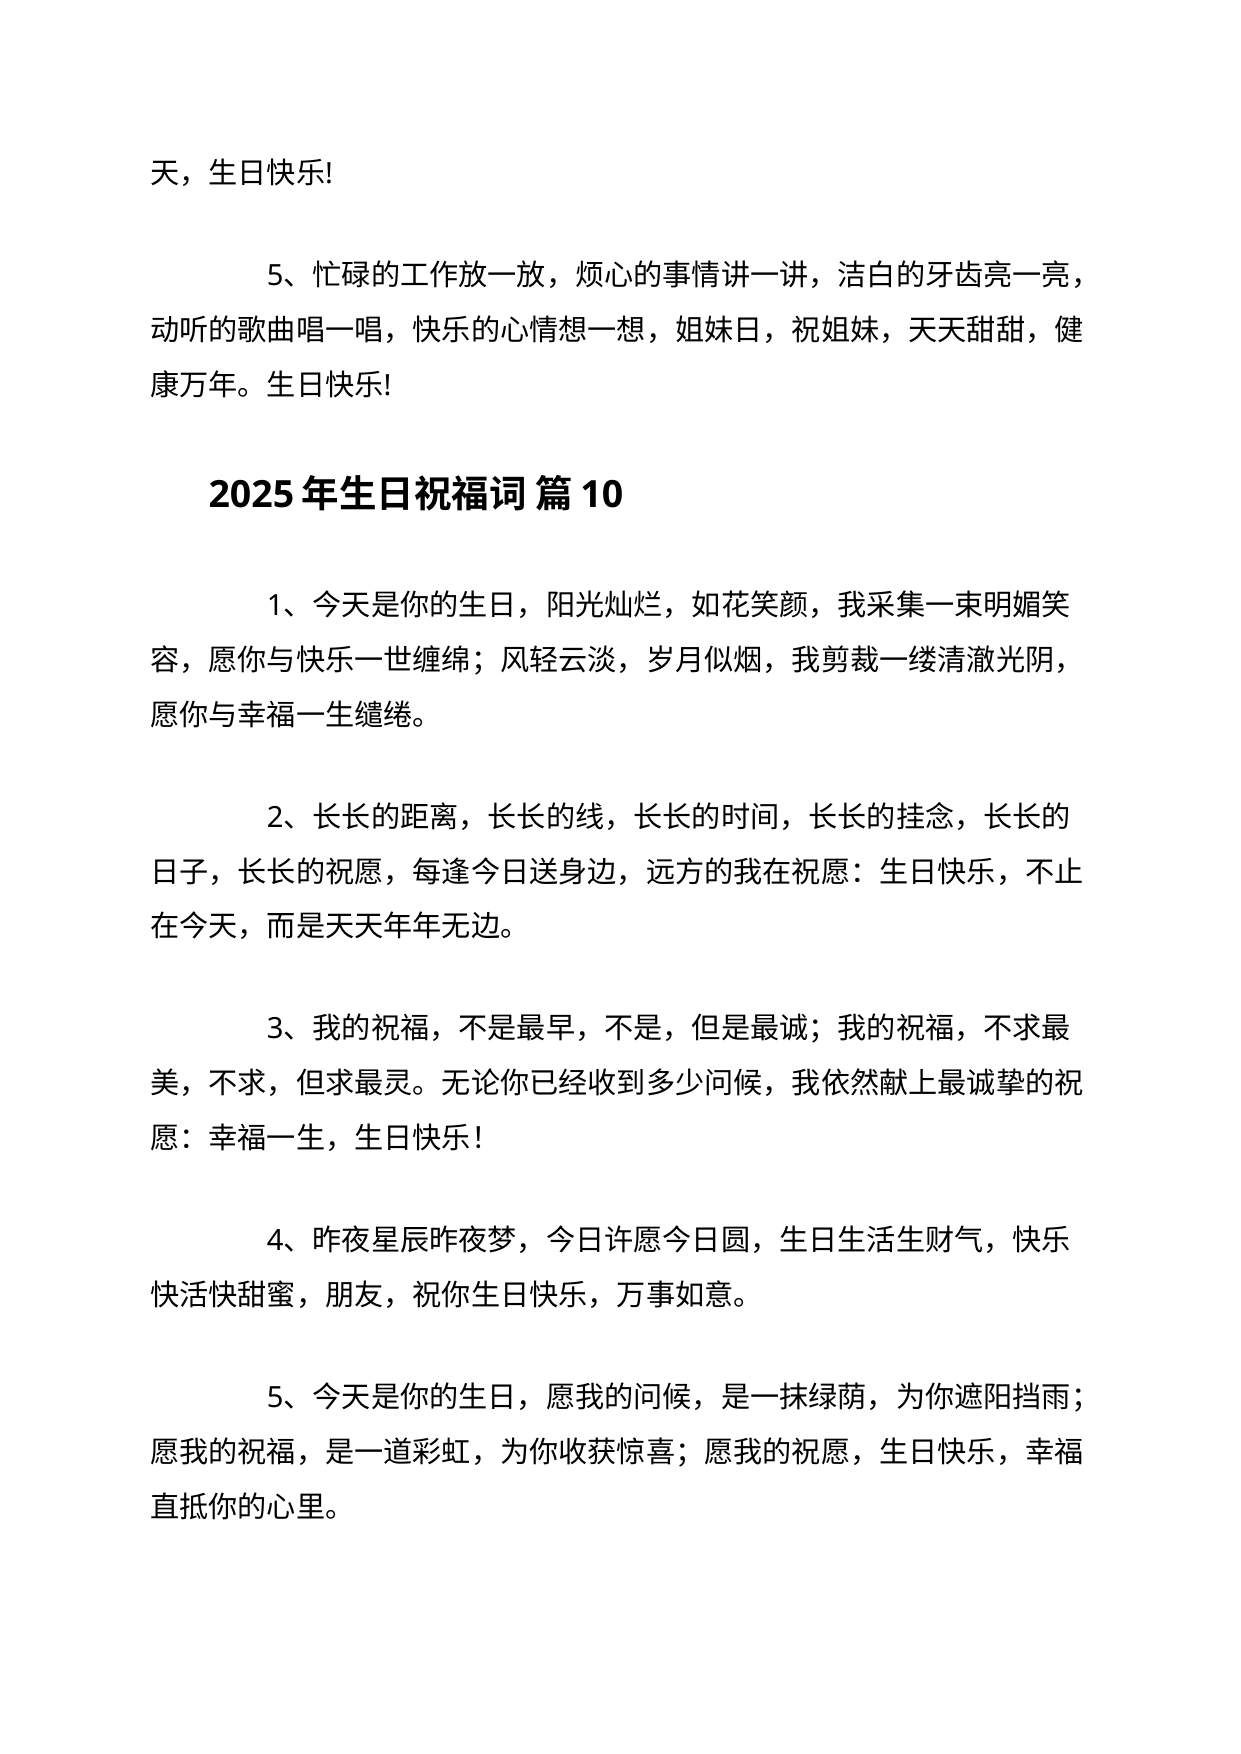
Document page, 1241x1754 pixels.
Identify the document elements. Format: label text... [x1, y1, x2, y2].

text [150, 150, 1090, 192]
text 2025年生日祝福词 篇10 [150, 464, 1090, 518]
text 5、今天是你的生日，愿我的问候，是一抹绿荫，为你遮阳挡雨；愿我的祝福，是一道彩虹，为你收获惊喜；愿我的祝愿，生日快乐，幸福直抵你的心里。 [150, 1373, 1090, 1525]
text 4、昨夜星辰昨夜梦，今日许愿今日圆，生日生活生财气，快乐快活快甜蜜，朋友，祝你生日快乐，万事如意。 [150, 1216, 1090, 1314]
text 2、长长的距离，长长的线，长长的时间，长长的挂念，长长的日子，长长的祝愿，每逢今日送身边，远方的我在祝愿：生日快乐，不止在今天，而是天天年年无边。 [150, 793, 1090, 945]
text 3、我的祝福，不是最早，不是，但是最诚；我的祝福，不求最美，不求，但求最灵。无论你已经收到多少问候，我依然献上最诚挚的祝愿：幸福一生，生日快乐！ [150, 1005, 1090, 1157]
text 5、忙碌的工作放一放，烦心的事情讲一讲，洁白的牙齿亮一亮，动听的歌曲唱一唱，快乐的心情想一想，姐妹日，祝姐妹，天天甜甜，健康万年。生日快乐! [150, 252, 1090, 404]
text 1、今天是你的生日，阳光灿烂，如花笑颜，我采集一束明媚笑容，愿你与快乐一世缠绵；风轻云淡，岁月似烟，我剪裁一缕清澈光阴，愿你与幸福一生缱绻。 [150, 581, 1090, 734]
